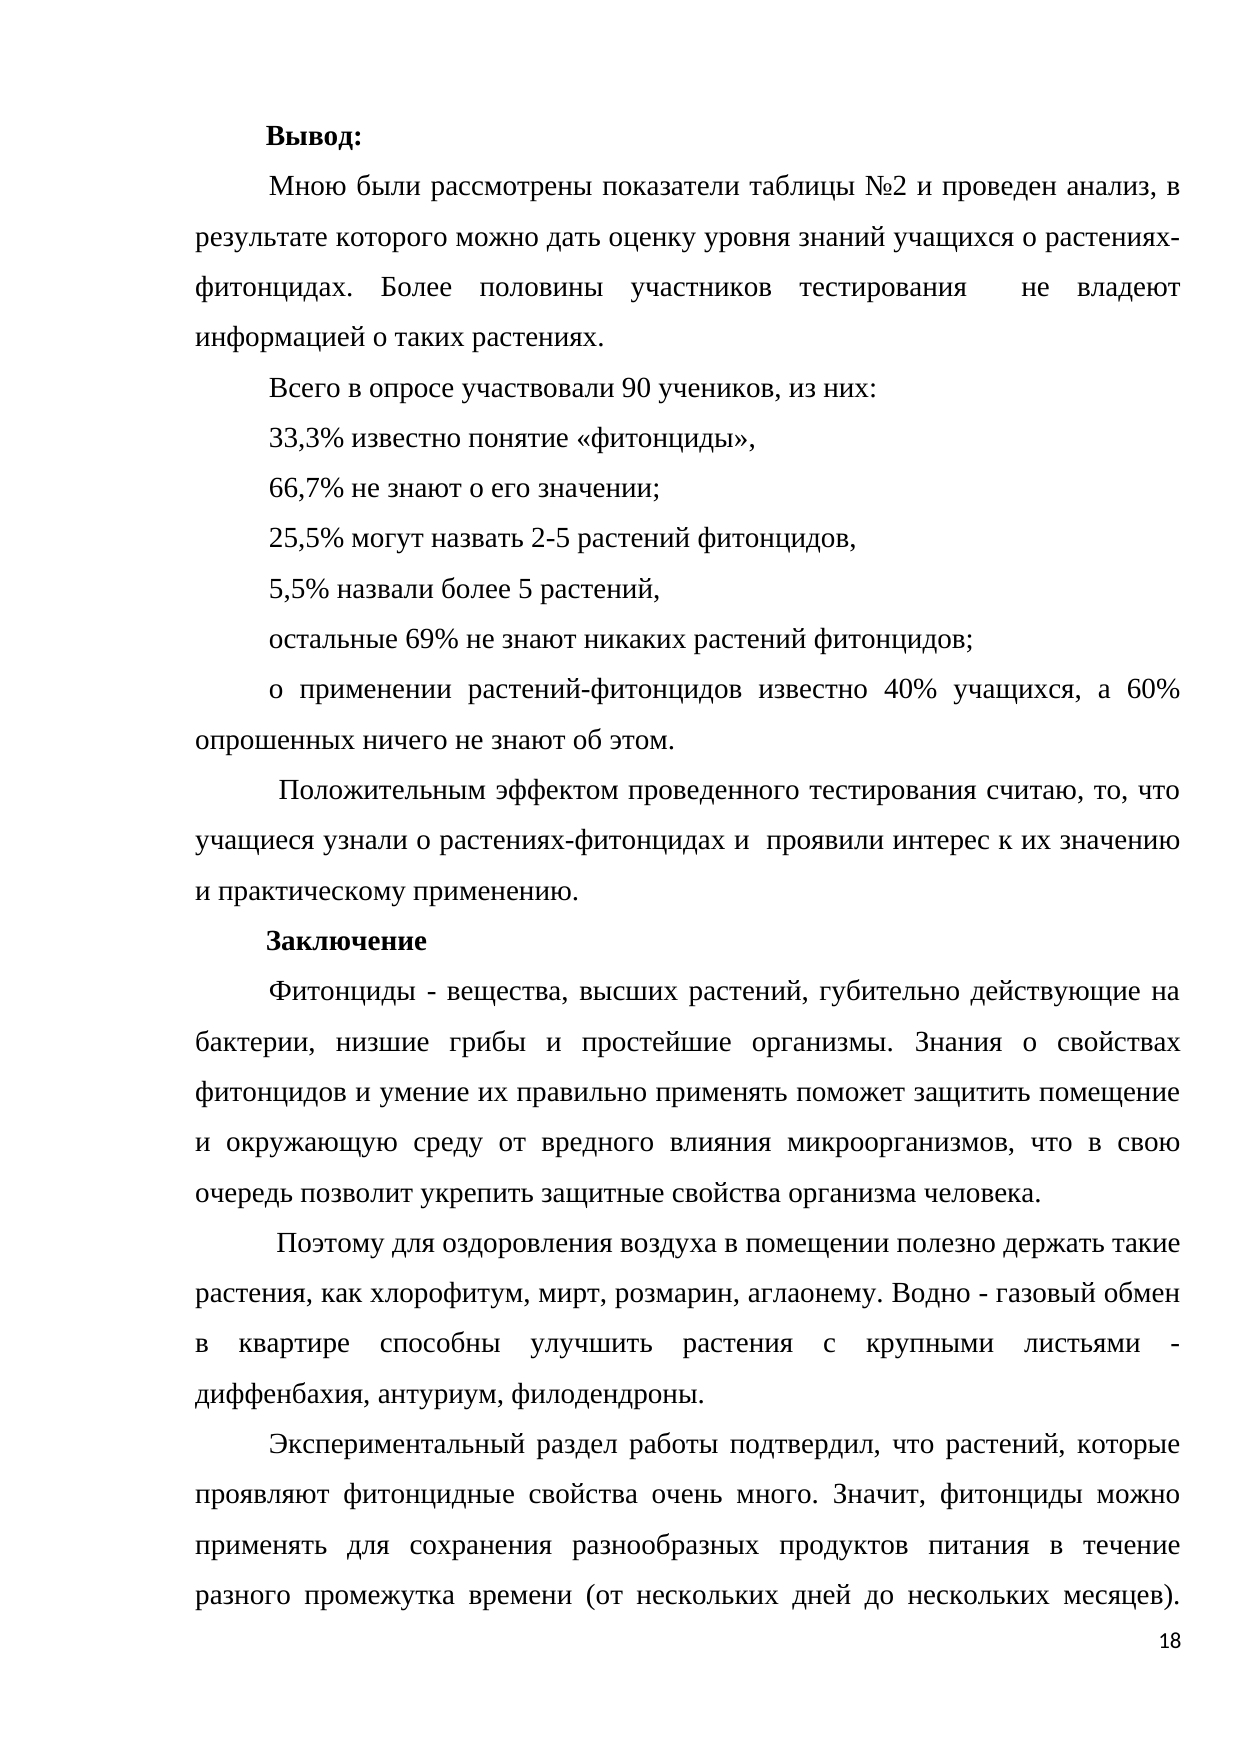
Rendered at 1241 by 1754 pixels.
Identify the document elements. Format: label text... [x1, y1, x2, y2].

text 5,5% назвали более 5 растений, [195, 571, 1181, 604]
text Поэтому для оздоровления воздуха в помещении полезно держать такие растения, как хлорофитум, мирт, розмарин, аглаонему. Водно - газовый обмен в квартире способны улучшить растения с крупными листьями - диффенбахия, антуриум, филодендроны. [195, 1225, 1181, 1409]
text Заключение [177, 923, 1181, 957]
text Фитонциды - вещества, высших растений, губительно действующие на бактерии, низшие грибы и простейшие организмы. Знания о свойствах фитонцидов и умение их правильно применять поможет защитить помещение и окружающую среду от вредного влияния микроорганизмов, что в свою очередь позволит укрепить защитные свойства организма человека. [195, 973, 1181, 1208]
text 66,7% не знают о его значении; [195, 470, 1181, 504]
text Вывод: [177, 118, 1181, 152]
text остальные 69% не знают никаких растений фитонцидов; [195, 621, 1181, 655]
text о применении растений-фитонцидов известно 40% учащихся, а 60% опрошенных ничего не знают об этом. [195, 672, 1181, 755]
text Всего в опросе участвовали 90 учеников, из них: [195, 370, 1181, 403]
text Мною были рассмотрены показатели таблицы №2 и проведен анализ, в результате которого можно дать оценку уровня знаний учащихся о растениях-фитонцидах. Более половины участников тестирования не владеют информацией о таких растениях. [195, 168, 1181, 353]
text 25,5% могут назвать 2-5 растений фитонцидов, [195, 521, 1181, 554]
text Положительным эффектом проведенного тестирования считаю, то, что учащиеся узнали о растениях-фитонцидах и проявили интерес к их значению и практическому применению. [195, 772, 1181, 906]
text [195, 1426, 1181, 1611]
text 33,3% известно понятие «фитонциды», [195, 420, 1181, 453]
